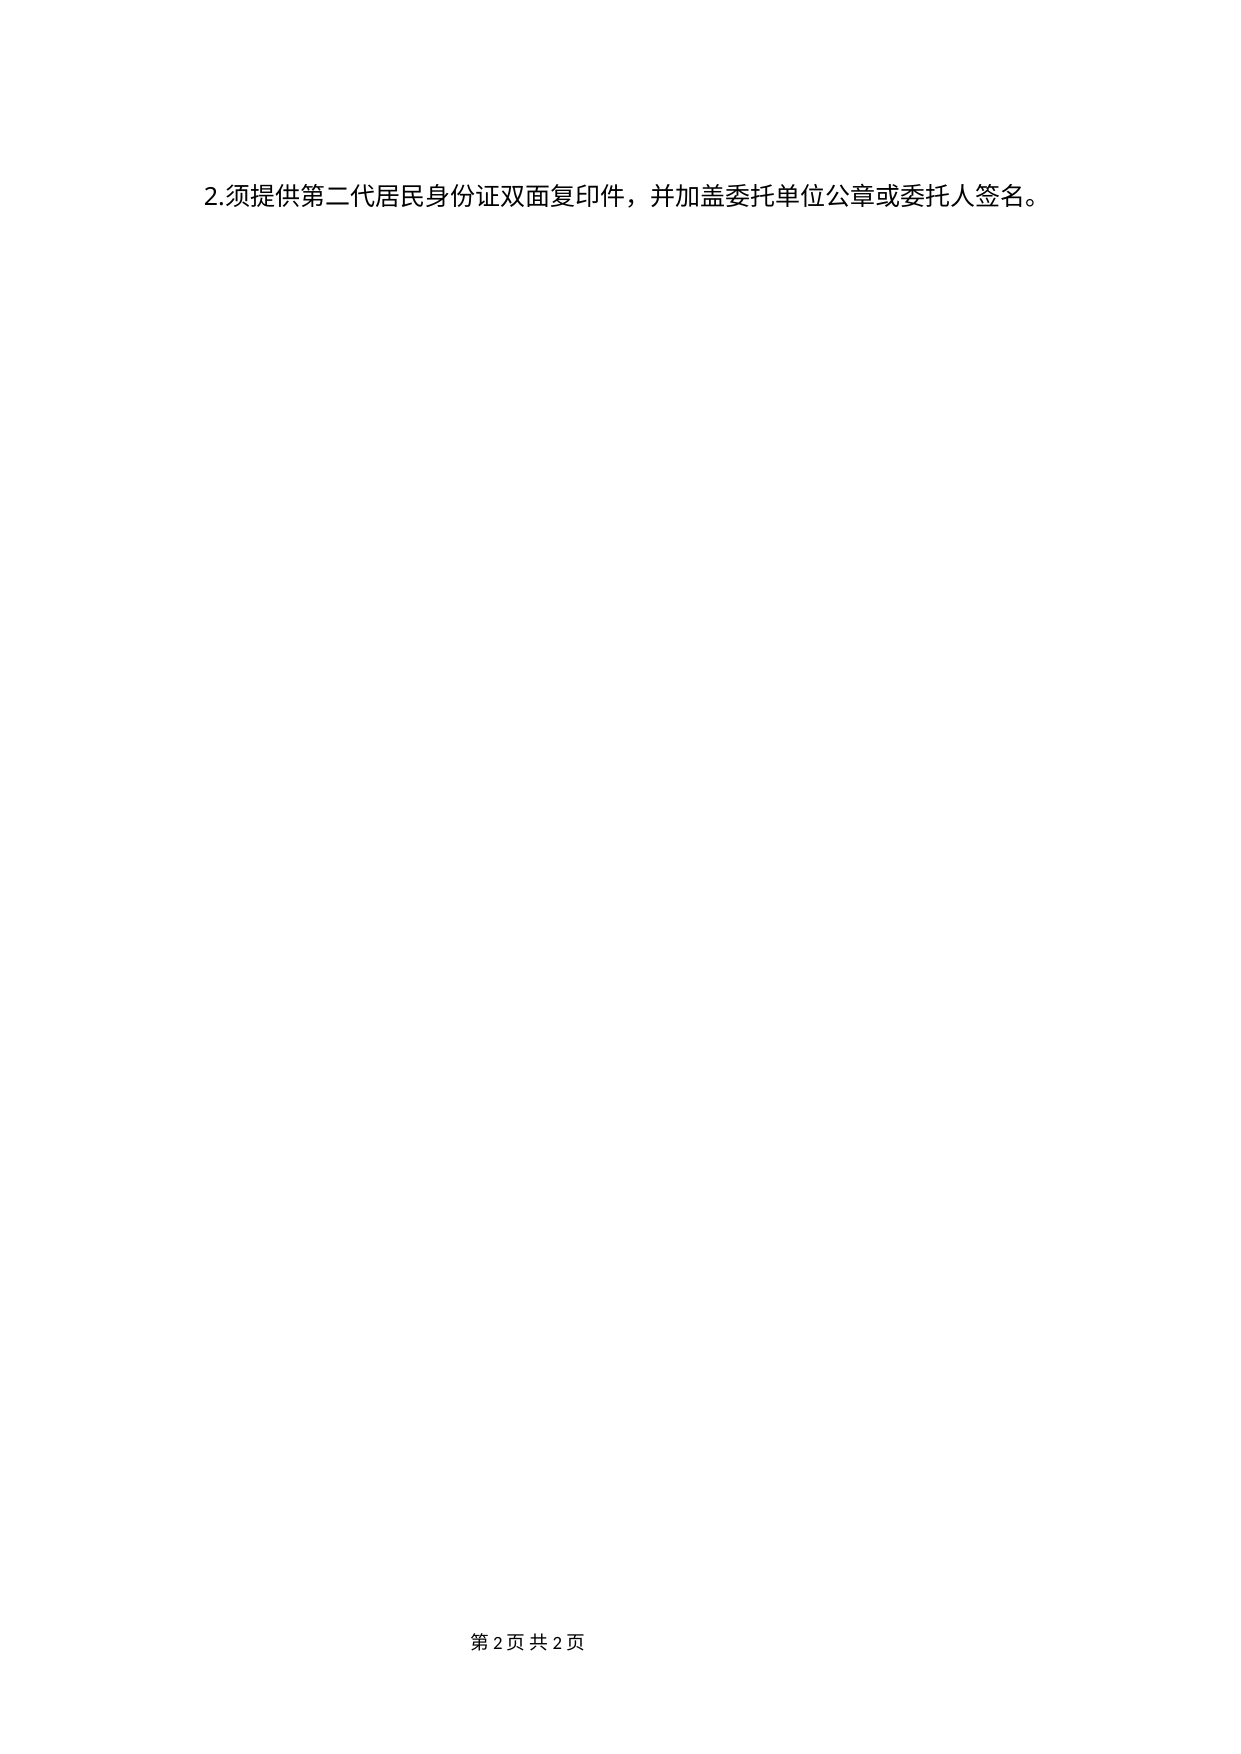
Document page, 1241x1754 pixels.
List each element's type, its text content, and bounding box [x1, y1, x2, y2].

text 2.须提供第二代居民身份证双面复印件，并加盖委托单位公章或委托人签名。 [187, 162, 1053, 227]
